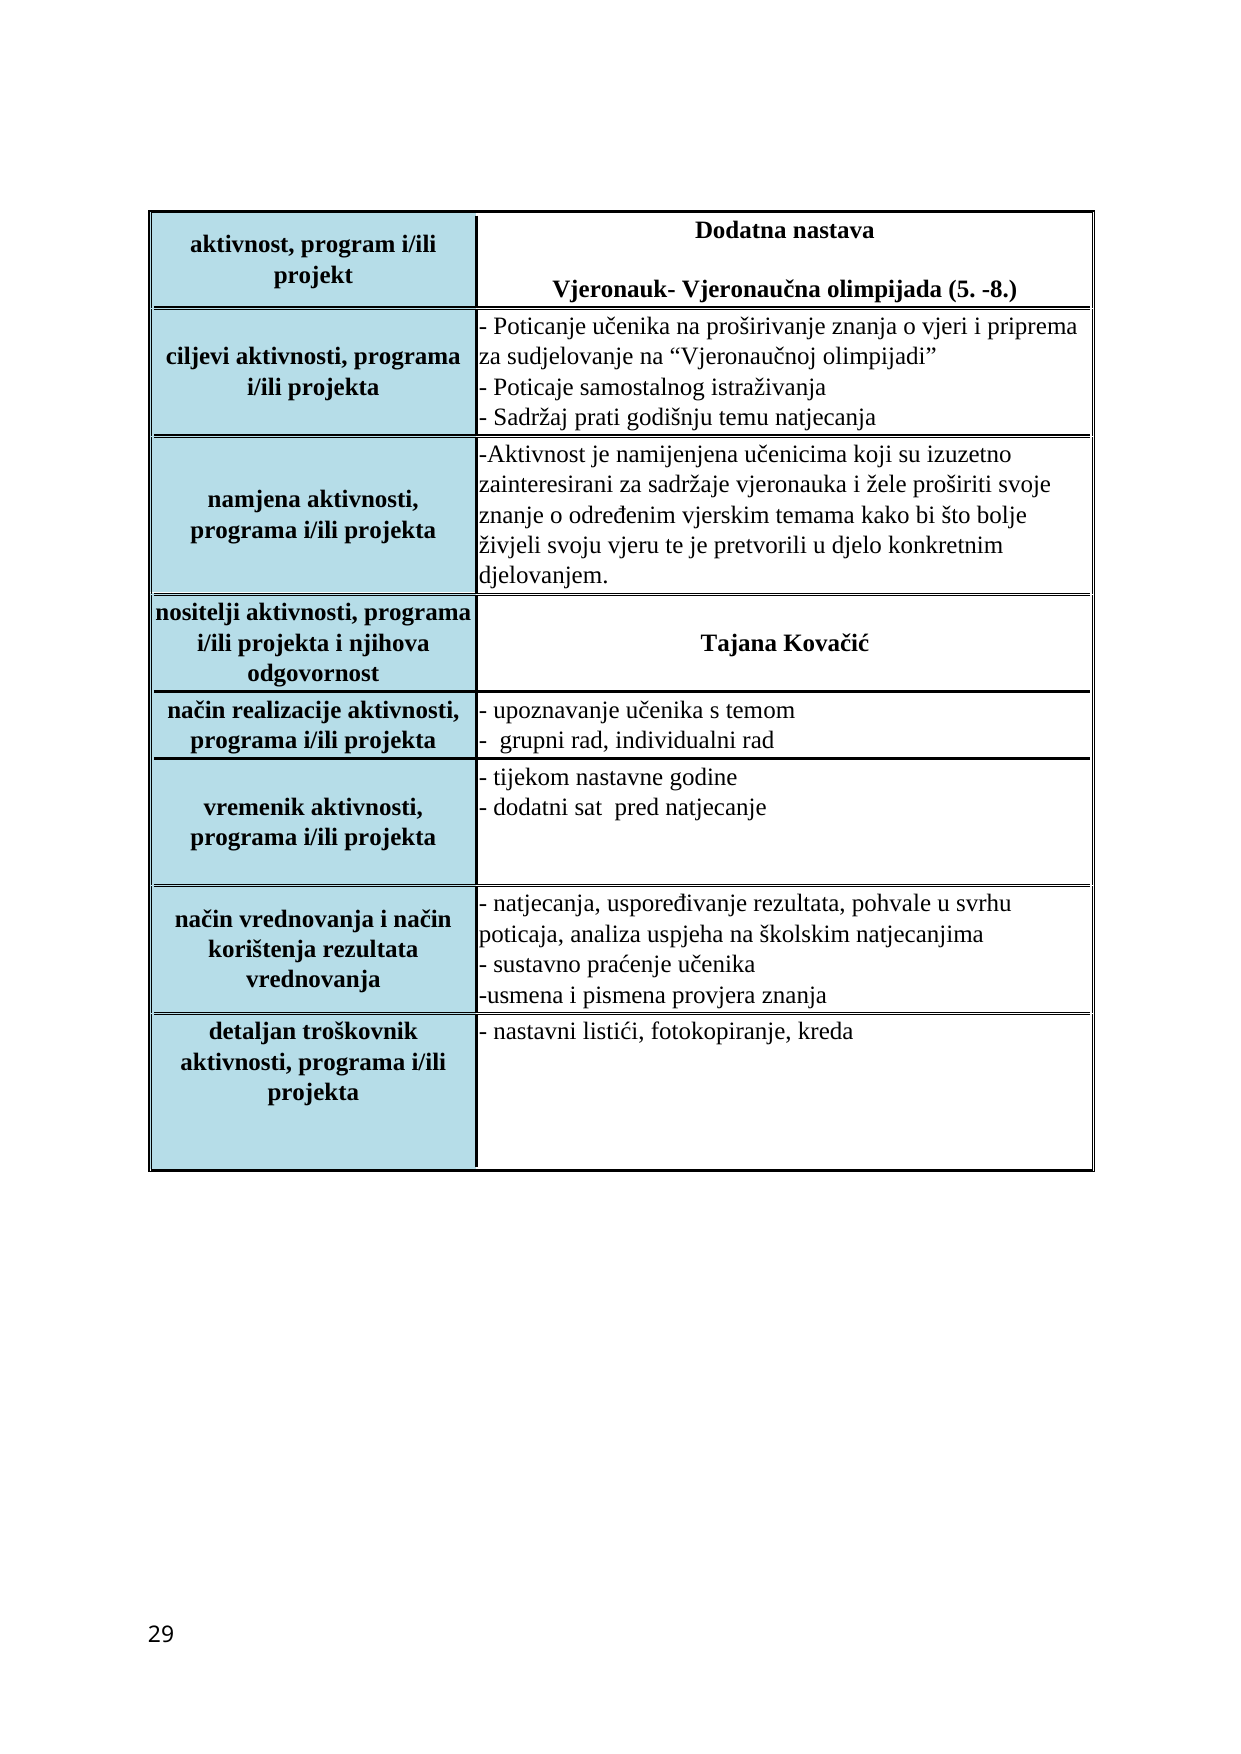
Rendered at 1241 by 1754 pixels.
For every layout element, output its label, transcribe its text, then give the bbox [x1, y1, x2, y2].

table_cell - nastavni listići, fotokopiranje, kreda [476, 1012, 1093, 1169]
table_cell vremenik aktivnosti, programa i/ili projekta [152, 757, 475, 884]
table_cell - natjecanja, uspoređivanje rezultata, pohvale u svrhu poticaja, analiza uspjeha na školskim natjecanjima - sustavno praćenje učenika -usmena i pismena provjera znanja [476, 884, 1093, 1012]
table_cell detaljan troškovnik aktivnosti, programa i/ili projekta [150, 1012, 476, 1169]
table_header aktivnost, program i/ili projekt [152, 213, 476, 306]
table_cell ciljevi aktivnosti, programa i/ili projekta [152, 306, 475, 434]
table_cell nositelji aktivnosti, programa i/ili projekta i njihova odgovornost [152, 593, 475, 690]
table_cell - upoznavanje učenika s temom - grupni rad, individualni rad [478, 690, 1092, 757]
table_cell namjena aktivnosti, programa i/ili projekta [152, 434, 475, 592]
table_cell -Aktivnost je namijenjena učenicima koji su izuzetno zainteresirani za sadržaje vjeronauka i žele proširiti svoje znanje o određenim vjerskim temama kako bi što bolje živjeli svoju vjeru te je pretvorili u djelo konkretnim djelovanjem. [478, 434, 1092, 592]
table_cell Tajana Kovačić [478, 593, 1092, 690]
table_cell način realizacije aktivnosti, programa i/ili projekta [152, 690, 475, 757]
table_cell - Poticanje učenika na proširivanje znanja o vjeri i priprema za sudjelovanje na “Vjeronaučnoj olimpijadi” - Poticaje samostalnog istraživanja - Sadržaj prati godišnju temu natjecanja [478, 306, 1092, 434]
table_cell - tijekom nastavne godine - dodatni sat pred natjecanje [478, 757, 1092, 884]
table_header Dodatna nastava Vjeronauk- Vjeronaučna olimpijada (5. -8.) [476, 213, 1092, 306]
table_cell način vrednovanja i način korištenja rezultata vrednovanja [150, 884, 476, 1012]
